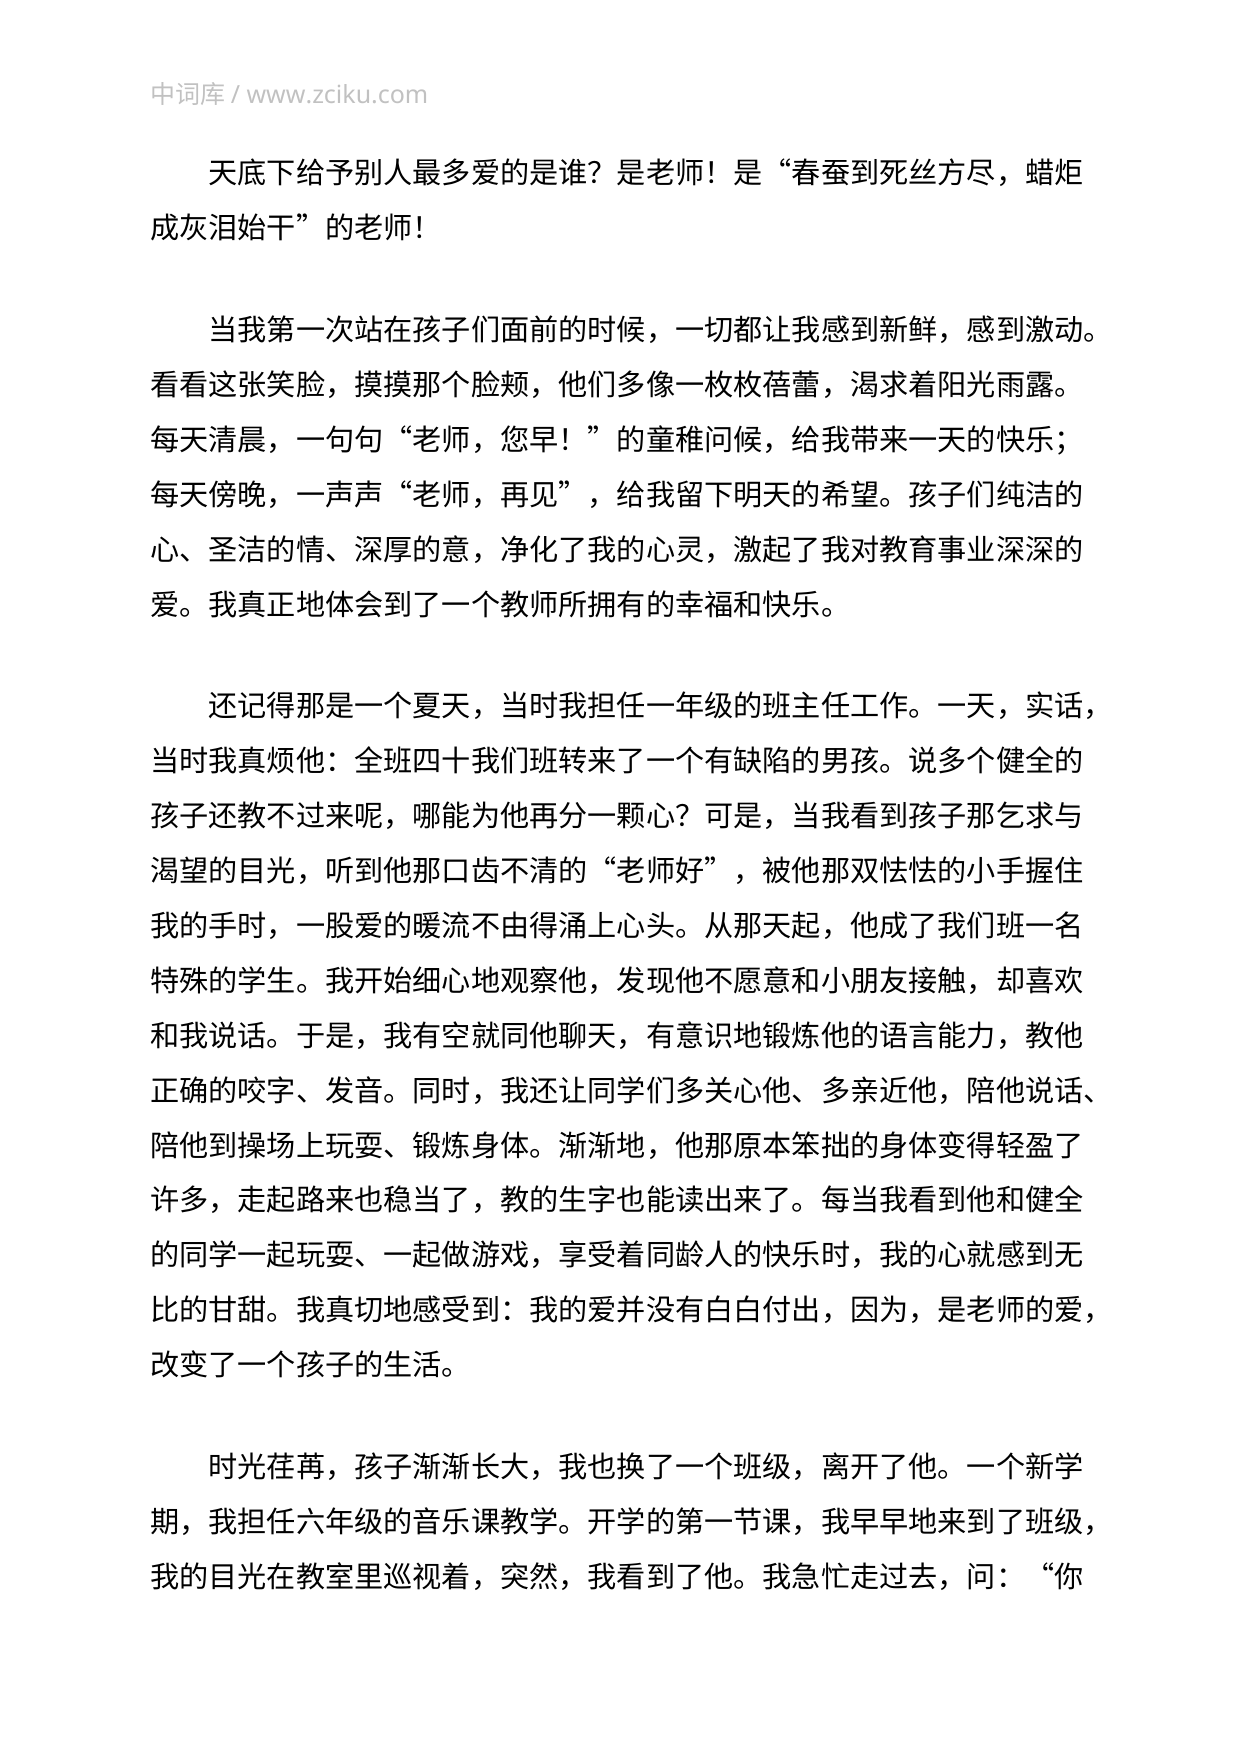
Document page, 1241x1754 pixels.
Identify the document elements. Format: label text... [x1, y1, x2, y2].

text 天底下给予别人最多爱的是谁？是老师！是“春蚕到死丝方尽，蜡炬成灰泪始干”的老师！ [150, 150, 1090, 247]
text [150, 1443, 1090, 1596]
text 还记得那是一个夏天，当时我担任一年级的班主任工作。一天，实话，当时我真烦他：全班四十我们班转来了一个有缺陷的男孩。说多个健全的孩子还教不过来呢，哪能为他再分一颗心？可是，当我看到孩子那乞求与渴望的目光，听到他那口齿不清的“老师好”，被他那双怯怯的小手握住我的手时，一股爱的暖流不由得涌上心头。从那天起，他成了我们班一名特殊的学生。我开始细心地观察他，发现他不愿意和小朋友接触，却喜欢和我说话。于是，我有空就同他聊天，有意识地锻炼他的语言能力，教他正确的咬字、发音。同时，我还让同学们多关心他、多亲近他，陪他说话、陪他到操场上玩耍、锻炼身体。渐渐地，他那原本笨拙的身体变得轻盈了许多，走起路来也稳当了，教的生字也能读出来了。每当我看到他和健全的同学一起玩耍、一起做游戏，享受着同龄人的快乐时，我的心就感到无比的甘甜。我真切地感受到：我的爱并没有白白付出，因为，是老师的爱，改变了一个孩子的生活。 [150, 683, 1090, 1384]
text 当我第一次站在孩子们面前的时候，一切都让我感到新鲜，感到激动。看看这张笑脸，摸摸那个脸颊，他们多像一枚枚蓓蕾，渴求着阳光雨露。每天清晨，一句句“老师，您早！”的童稚问候，给我带来一天的快乐；每天傍晚，一声声“老师，再见”，给我留下明天的希望。孩子们纯洁的心、圣洁的情、深厚的意，净化了我的心灵，激起了我对教育事业深深的爱。我真正地体会到了一个教师所拥有的幸福和快乐。 [150, 307, 1090, 623]
